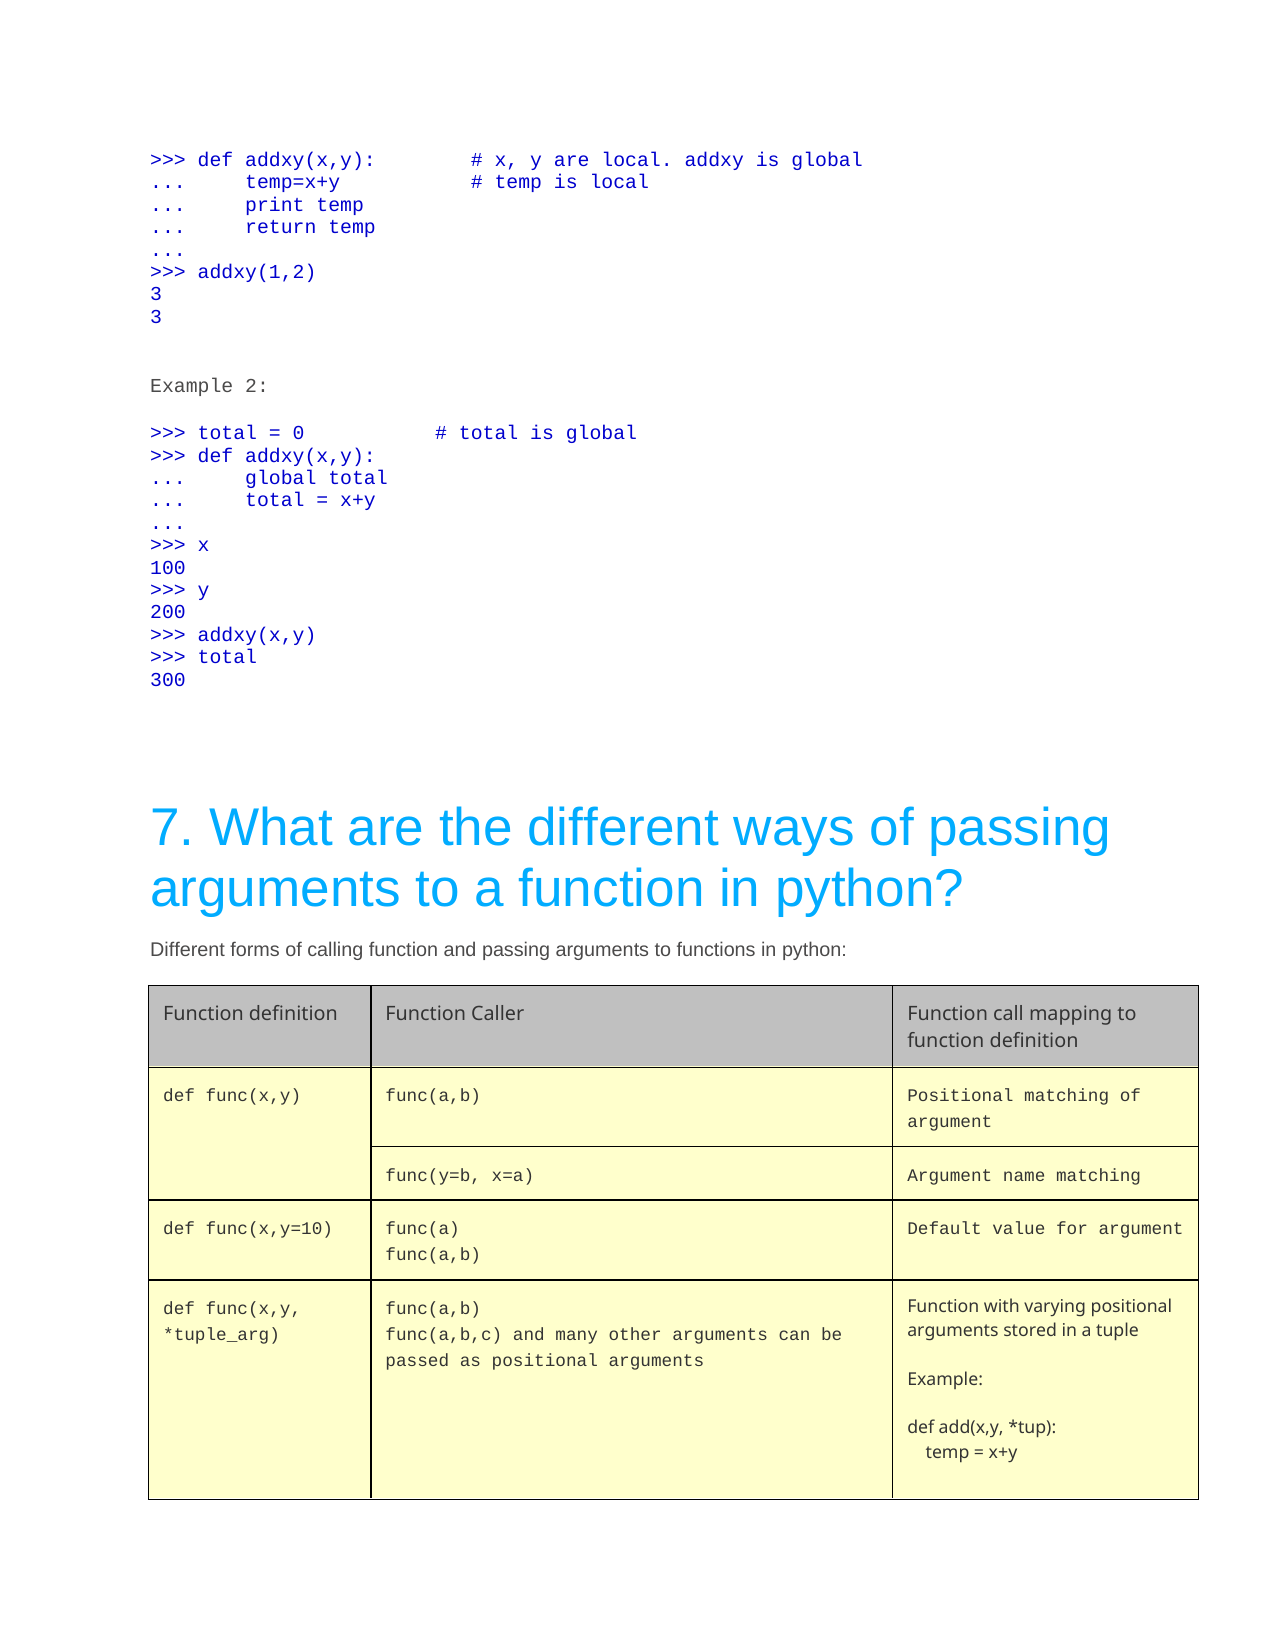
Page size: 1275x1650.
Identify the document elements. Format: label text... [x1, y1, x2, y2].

table_header Function definition [149, 986, 370, 1066]
table_cell Argument name matching [893, 1147, 1198, 1199]
text Different forms of calling function and passing arguments to functions in python: [150, 938, 1125, 960]
table_cell def func(x,y) [149, 1068, 370, 1199]
table_cell Positional matching of argument [893, 1068, 1198, 1146]
text >>> def addxy(x,y): # x, y are local. addxy is global ... temp=x+y # temp is local ... print temp ... return temp ... >>> addxy(1,2) 3 3 [150, 150, 1125, 352]
text 7. What are the different ways of passing arguments to a function in python? [150, 795, 1125, 917]
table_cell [372, 1281, 892, 1498]
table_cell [893, 1281, 1198, 1498]
text >>> total = 0 # total is global >>> def addxy(x,y): ... global total ... total = x+y ... >>> x 100 >>> y 200 >>> addxy(x,y) >>> total 300 [150, 423, 1125, 737]
table_cell def func(x,y=10) [149, 1201, 370, 1279]
table_cell func(a) func(a,b) [372, 1201, 892, 1279]
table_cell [149, 1281, 370, 1498]
table_header Function call mapping to function definition [893, 986, 1198, 1066]
table_cell func(y=b, x=a) [372, 1147, 892, 1199]
table_cell Default value for argument [893, 1201, 1198, 1279]
table_header Function Caller [372, 986, 892, 1066]
text Example 2: [150, 376, 1125, 399]
table_cell func(a,b) [372, 1068, 892, 1146]
